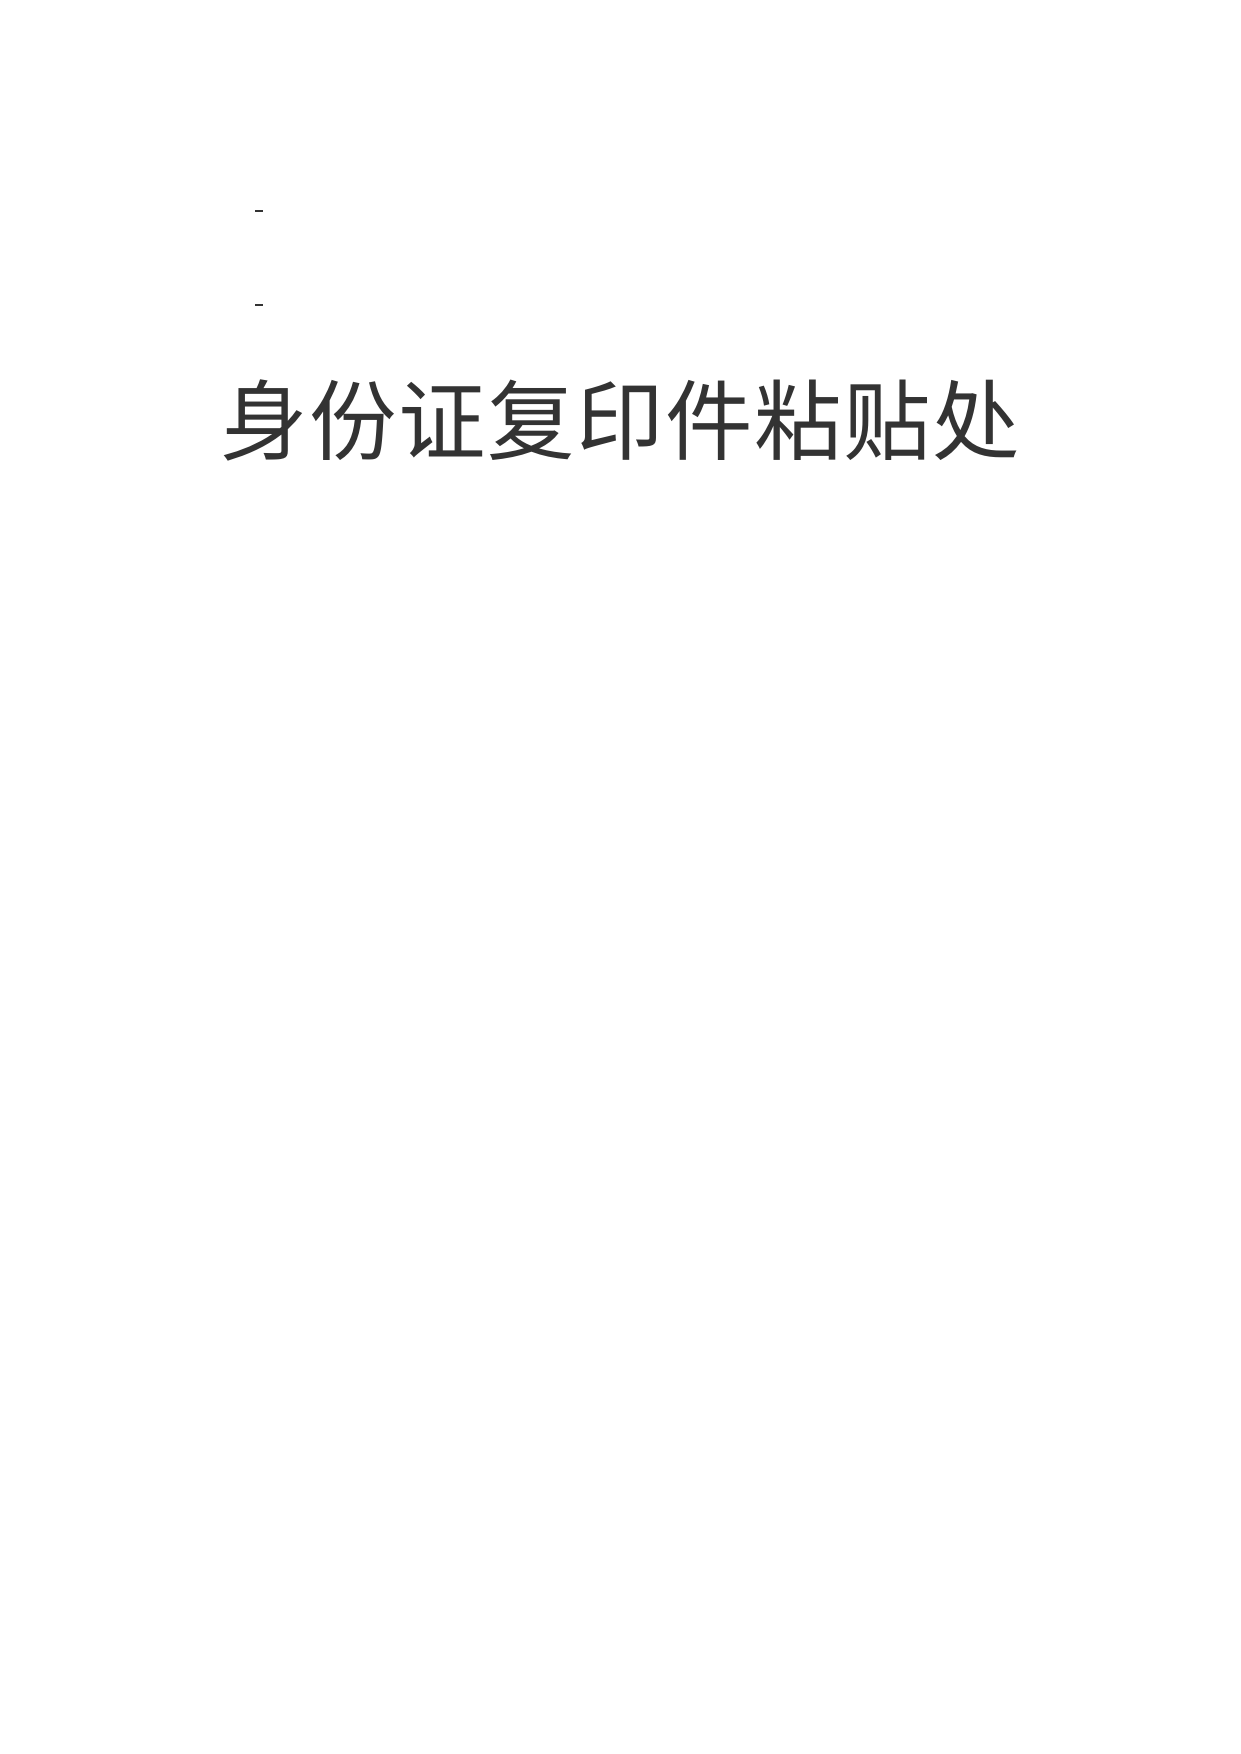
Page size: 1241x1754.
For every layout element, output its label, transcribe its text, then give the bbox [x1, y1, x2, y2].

text 身份证复印件粘贴处 [187, 350, 1053, 480]
